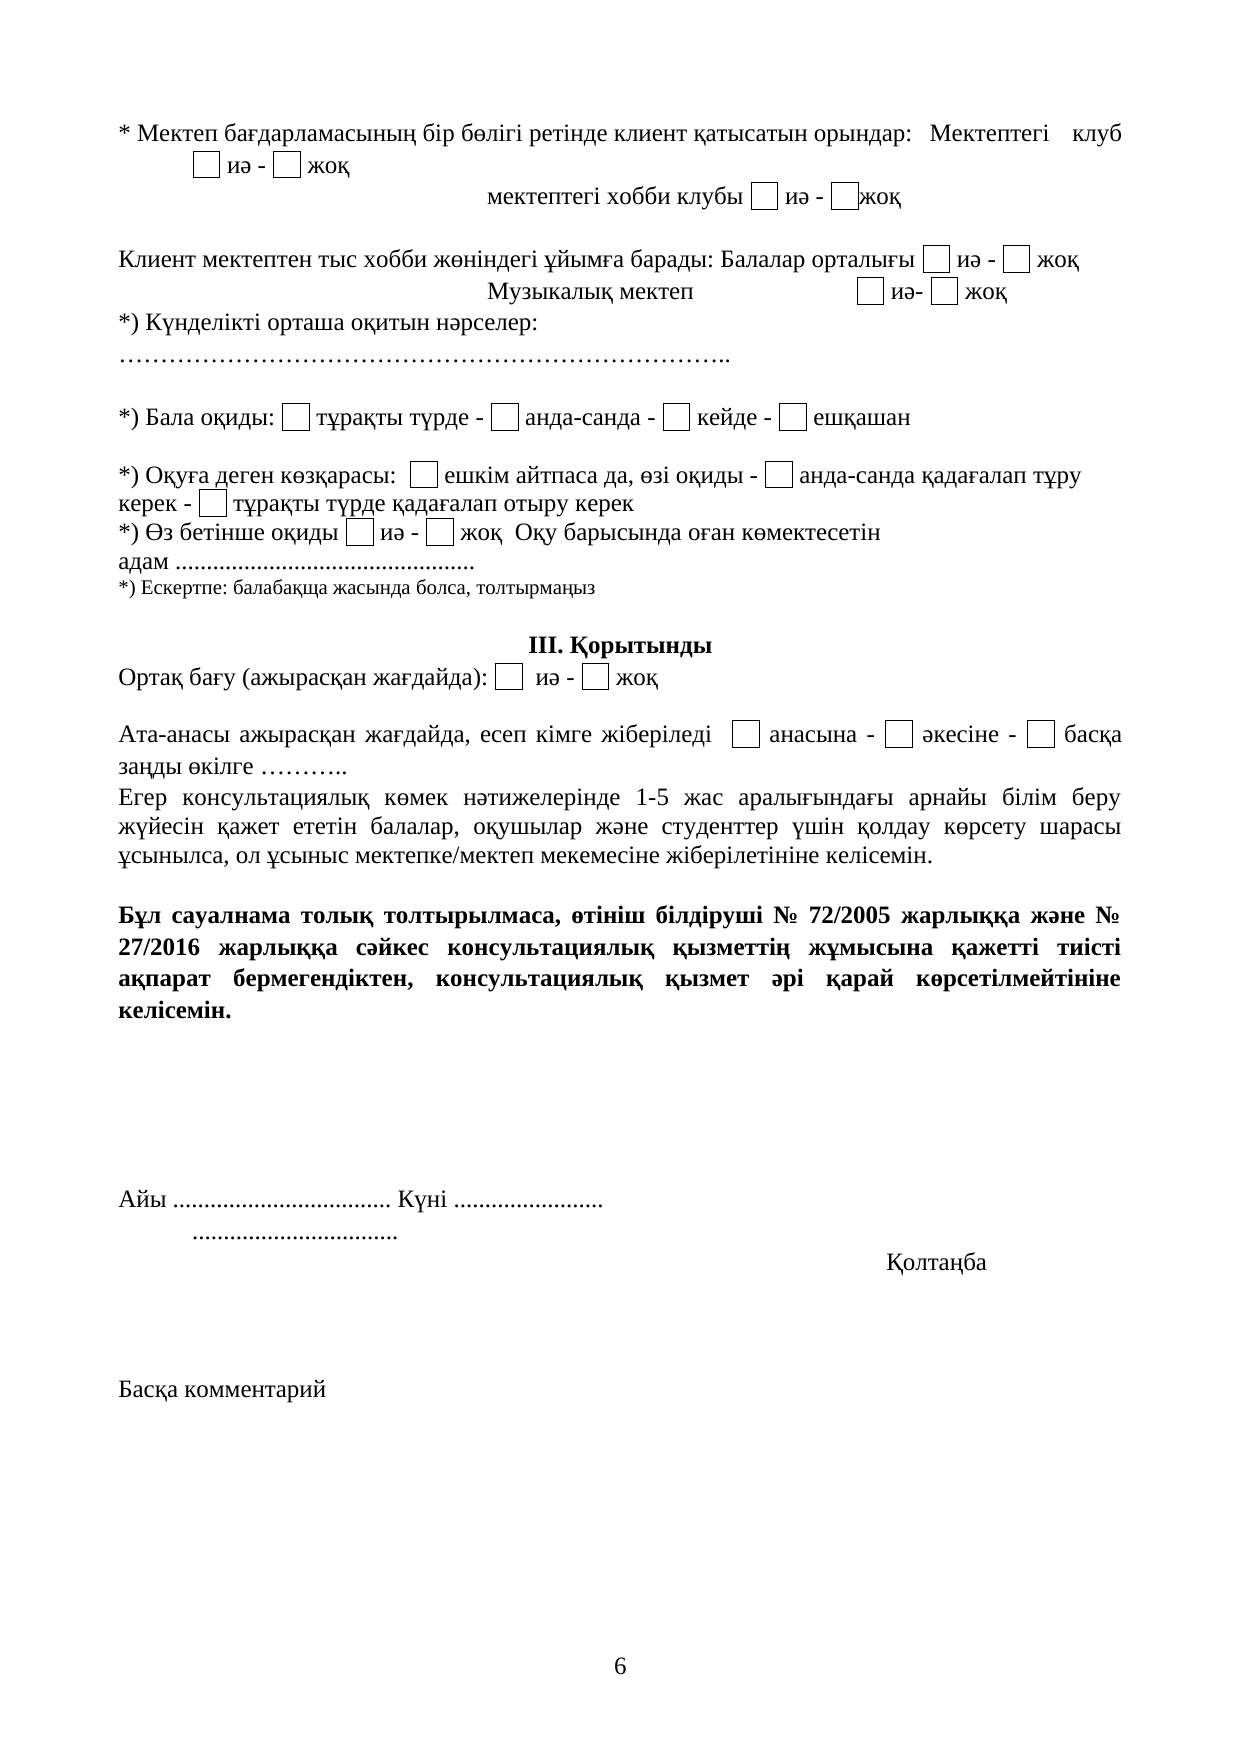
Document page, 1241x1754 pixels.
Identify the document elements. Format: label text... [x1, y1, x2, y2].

text *) Оқуға деген көзқарасы: ешкім айтпаса да, өзі оқиды - анда-санда қадағалап тұру керек - тұрақты түрде қадағалап отыру керек [118, 460, 1122, 517]
text Музыкалық мектеп иә- жоқ [118, 276, 1122, 305]
text Ата-анасы ажырасқан жағдайда, есеп кімге жіберіледі анасына - әкесіне - басқа заңды өкілге ……….. [118, 719, 1122, 780]
text *) Өз бетінше оқиды иә - жоқ Оқу барысында оған көмектесетін адам ................................................ [118, 517, 1122, 575]
text Қолтаңба [886, 1247, 1122, 1276]
text Ортақ бағу (ажырасқан жағдайда): иә - жоқ [118, 662, 1122, 691]
text мектептегі хобби клубы иә - жоқ [118, 181, 1122, 210]
text Басқа комментарий [118, 1374, 1122, 1402]
text *) Ескертпе: балабақща жасында болса, толтырмаңыз [118, 575, 1122, 599]
text III. Қорытынды [118, 630, 1122, 659]
text Егер консультациялық көмек нәтижелерінде 1-5 жас аралығындағы арнайы білім беру жүйесін қажет ететін балалар, оқушылар және студенттер үшін қолдау көрсету шарасы ұсынылса, ол ұсыныс мектепке/мектеп мекемесіне жіберілетініне келісемін. [118, 782, 1122, 869]
text *) Бала оқиды: тұрақты түрде - анда-санда - кейде - ешқашан [118, 402, 1122, 431]
text *) Күнделікті орташа оқитын нәрселер: ……………………………………………………………….. [118, 307, 1122, 368]
text Бұл сауалнама толық толтырылмаса, өтініш білдіруші № 72/2005 жарлыққа және № 27/2016 жарлыққа сәйкес консультациялық қызметтің жұмысына қажетті тиісті ақпарат бермегендіктен, консультациялық қызмет әрі қарай көрсетілмейтініне келісемін. [118, 900, 1122, 1024]
text Клиент мектептен тыс хобби жөніндегі ұйымға барады: Балалар орталығы иә - жоқ [118, 244, 1122, 273]
text * Мектеп бағдарламасының бір бөлігі ретінде клиент қатысатын орындар: Мектептегі клуб иә - жоқ [118, 118, 1122, 178]
text Айы ................................... Күні ........................ ................................. [118, 1184, 1122, 1245]
